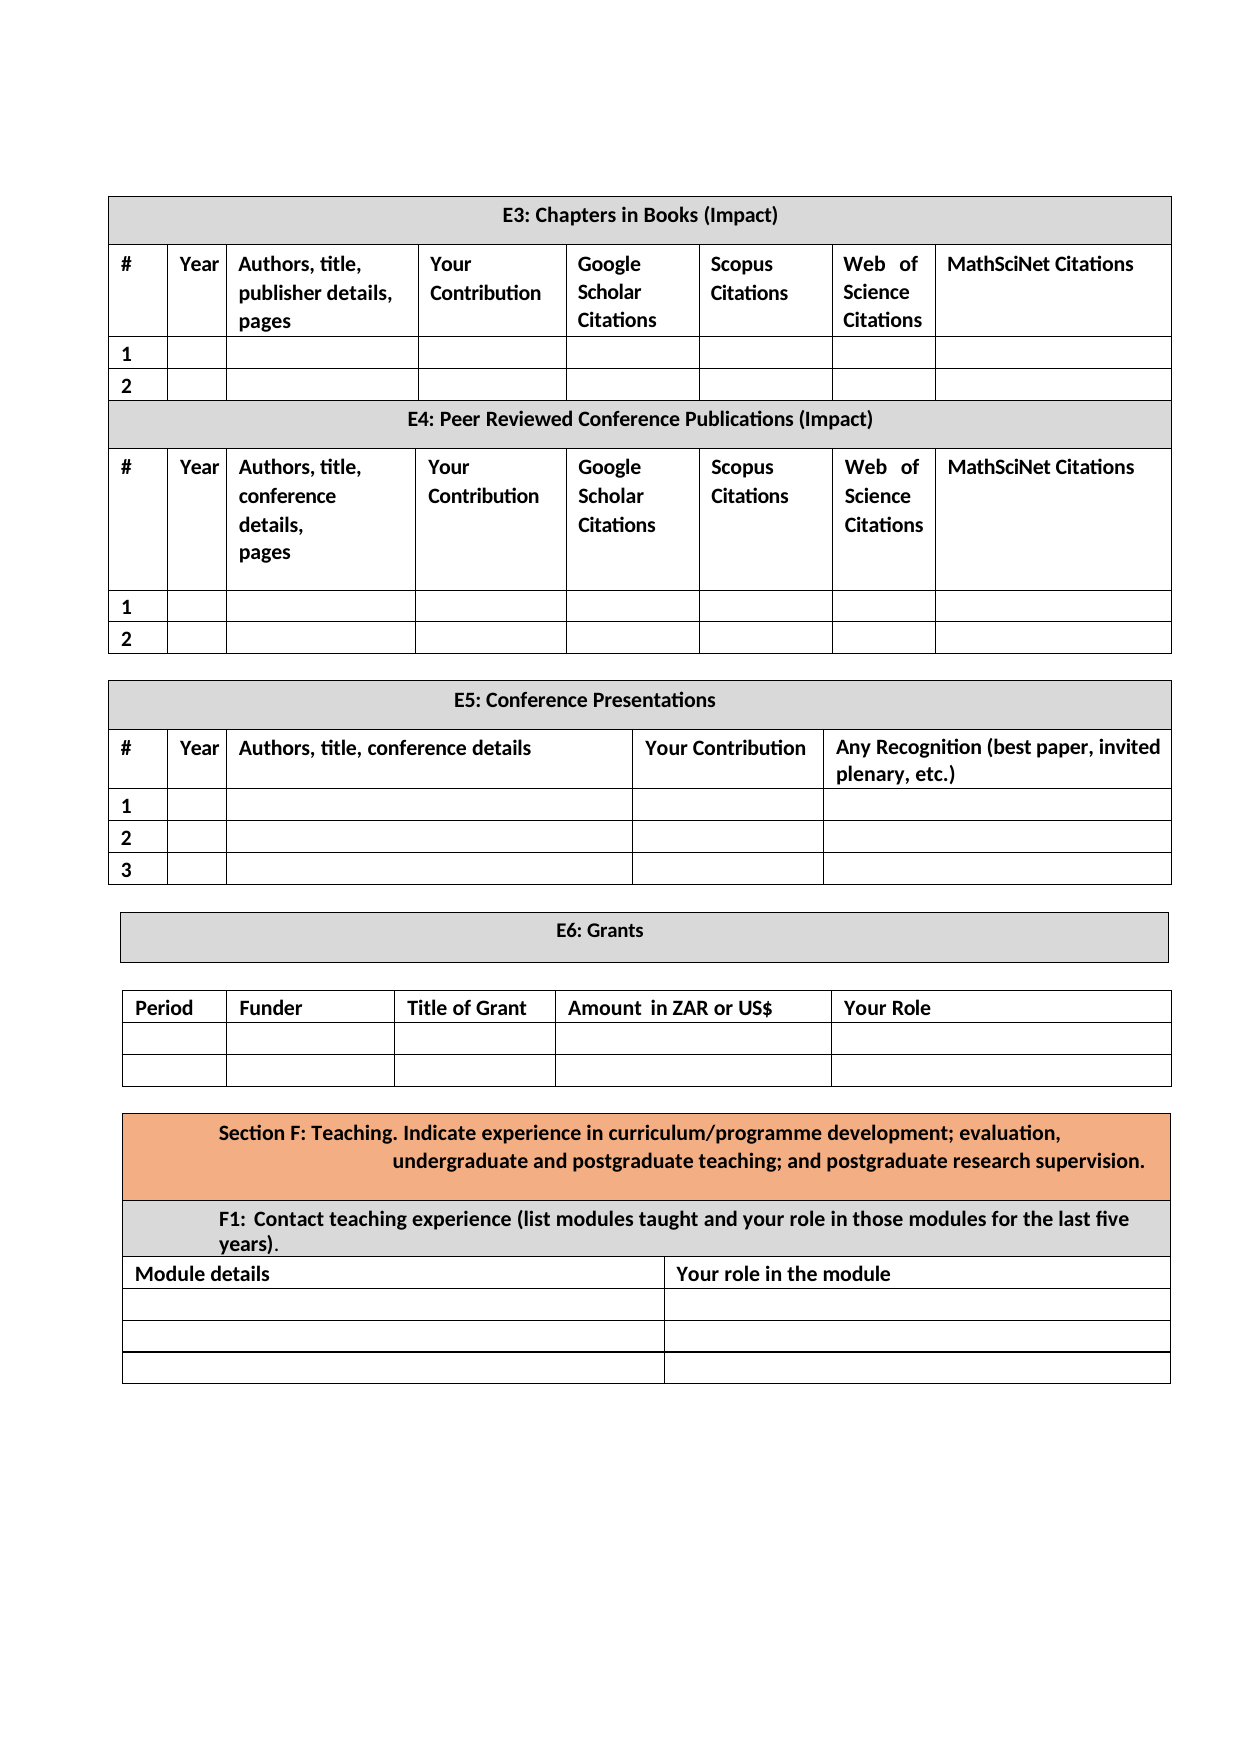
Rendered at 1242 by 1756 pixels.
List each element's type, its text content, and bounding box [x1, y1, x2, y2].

table_header Period [123, 991, 226, 1022]
table_cell [168, 622, 226, 652]
table_cell # [109, 449, 167, 589]
table_cell [168, 853, 226, 884]
table_cell [416, 591, 566, 621]
table_cell [416, 622, 566, 652]
table_cell [227, 591, 415, 621]
table_cell 2 [109, 622, 167, 652]
table_cell [700, 622, 832, 652]
table_cell Scopus Citations [700, 449, 832, 589]
table_cell [227, 622, 415, 652]
table_cell Any Recognition (best paper, invited plenary, etc.) [824, 730, 1171, 788]
table_cell [936, 622, 1171, 652]
table_cell [824, 789, 1171, 820]
table_cell [556, 1023, 831, 1053]
table_cell [665, 1289, 1170, 1319]
table_cell [123, 1353, 664, 1383]
table_cell [936, 591, 1171, 621]
table_cell [633, 821, 823, 852]
table_cell 1 [109, 591, 167, 621]
table_cell [168, 337, 226, 368]
table_cell Year [168, 730, 226, 788]
table_cell [832, 1055, 1171, 1086]
table_cell [833, 337, 935, 368]
table_cell [123, 1055, 226, 1086]
table_cell [227, 369, 418, 400]
table_cell [556, 1055, 831, 1086]
table_header E5: Conference Presentations [109, 681, 1171, 729]
table_cell [227, 789, 632, 820]
table_cell Your Contribution [419, 245, 566, 336]
table_cell [833, 591, 935, 621]
table_cell Authors, title, publisher details, pages [227, 245, 418, 336]
table_cell [665, 1321, 1170, 1351]
table_cell [832, 1023, 1171, 1053]
table_header Section F: Teaching. Indicate experience in curriculum/programme development; evaluation, undergraduate and postgraduate teaching; and postgraduate research supervision. [123, 1114, 1170, 1200]
table_header E3: Chapters in Books (Impact) [109, 197, 1171, 244]
table_cell [567, 337, 699, 368]
table_cell Google Scholar Citations [567, 245, 699, 336]
table_cell Year [168, 245, 226, 336]
table_cell 1 [109, 337, 167, 368]
table_header Title of Grant [395, 991, 555, 1022]
table_cell [227, 337, 418, 368]
table_cell Google Scholar Citations [567, 449, 699, 589]
table_cell [227, 1023, 394, 1053]
table_cell [123, 1321, 664, 1351]
table_cell Web of Science Citations [833, 245, 935, 336]
table_cell [633, 853, 823, 884]
table_cell Authors, title, conference details [227, 730, 632, 788]
table_cell Module details [123, 1257, 664, 1288]
table_cell [824, 821, 1171, 852]
table_cell 2 [109, 369, 167, 400]
table_cell # [109, 730, 167, 788]
table_cell [168, 369, 226, 400]
table_cell [824, 853, 1171, 884]
table_cell [419, 337, 566, 368]
table_cell MathSciNet Citations [936, 245, 1171, 336]
table_cell [936, 369, 1171, 400]
table_cell [168, 591, 226, 621]
table_header Your Role [832, 991, 1171, 1022]
table_cell 3 [109, 853, 167, 884]
table_cell MathSciNet Citations [936, 449, 1171, 589]
table_cell 1 [109, 789, 167, 820]
table_cell [227, 821, 632, 852]
table_cell [168, 789, 226, 820]
table_cell [833, 369, 935, 400]
table_cell Year [168, 449, 226, 589]
table_cell Scopus Citations [700, 245, 832, 336]
table_cell [395, 1055, 555, 1086]
table_cell [833, 622, 935, 652]
table_cell [700, 337, 832, 368]
table_cell F1: Contact teaching experience (list modules taught and your role in those modules for the last five years). [123, 1201, 1170, 1256]
table_cell [227, 853, 632, 884]
table_cell # [109, 245, 167, 336]
table_cell [168, 821, 226, 852]
table_cell [419, 369, 566, 400]
table_cell [227, 1055, 394, 1086]
table_cell E4: Peer Reviewed Conference Publications (Impact) [109, 401, 1171, 448]
table_cell [123, 1023, 226, 1053]
table_header Funder [227, 991, 394, 1022]
table_cell [395, 1023, 555, 1053]
table_cell [567, 622, 699, 652]
table_cell [567, 369, 699, 400]
table_cell 2 [109, 821, 167, 852]
table_cell [700, 591, 832, 621]
table_cell [936, 337, 1171, 368]
table_header Amount in ZAR or US$ [556, 991, 831, 1022]
table_cell Authors, title, conference details, pages [227, 449, 415, 589]
table_cell [700, 369, 832, 400]
table_cell [567, 591, 699, 621]
table_cell [665, 1353, 1170, 1383]
table_cell Web of Science Citations [833, 449, 935, 589]
table_cell [633, 789, 823, 820]
table_cell Your Contribution [633, 730, 823, 788]
table_cell Your role in the module [665, 1257, 1170, 1288]
table_cell [123, 1289, 664, 1319]
table_cell Your Contribution [416, 449, 566, 589]
